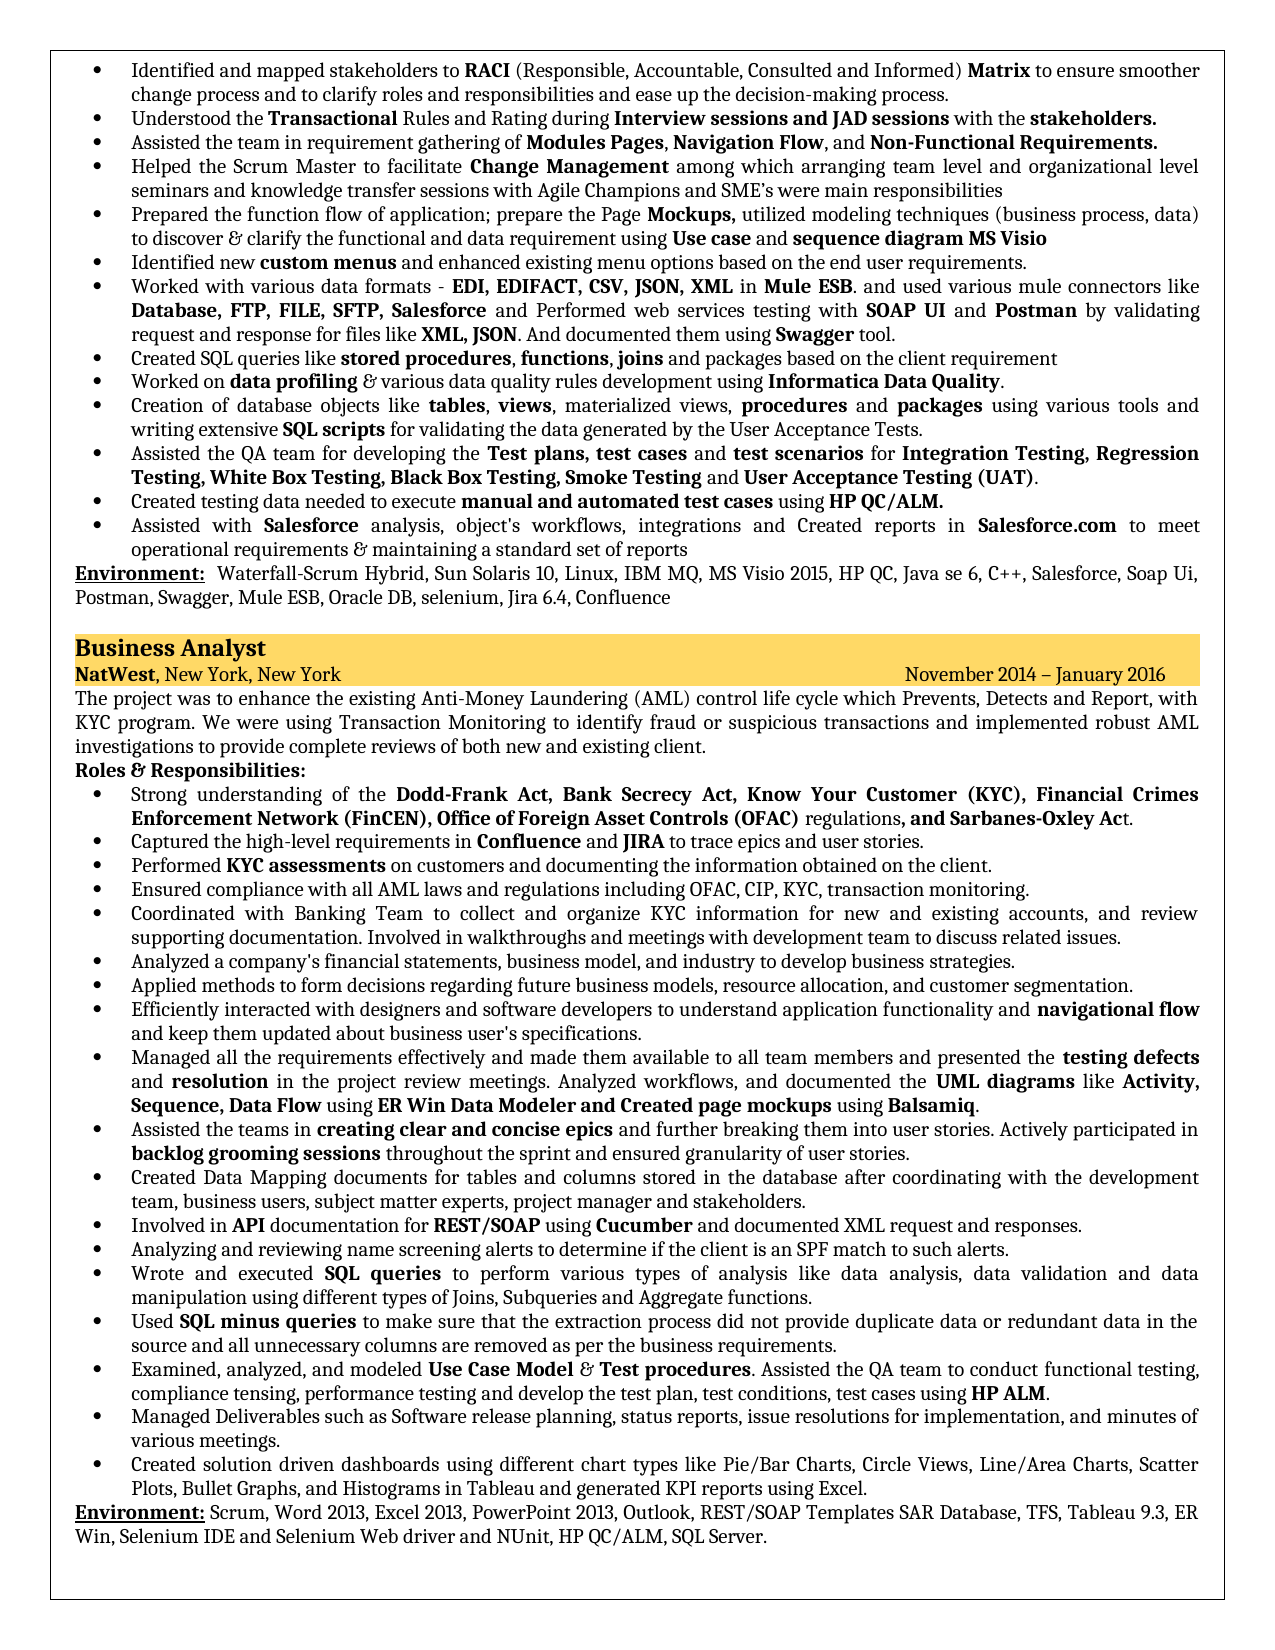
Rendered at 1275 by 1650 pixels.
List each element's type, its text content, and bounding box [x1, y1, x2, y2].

list Examined, analyzed, and modeled Use Case Model & Test procedures. Assisted the QA team to conduct functional testing, compliance tensing, performance testing and develop the test plan, test conditions, test cases using HP ALM. [94, 1357, 1200, 1405]
list Applied methods to form decisions regarding future business models, resource allocation, and customer segmentation. [94, 974, 1200, 998]
list Involved in API documentation for REST/SOAP using Cucumber and documented XML request and responses. [94, 1213, 1200, 1237]
text Environment: Scrum, Word 2013, Excel 2013, PowerPoint 2013, Outlook, REST/SOAP Templates SAR Database, TFS, Tableau 9.3, ER Win, Selenium IDE and Selenium Web driver and NUnit, HP QC/ALM, SQL Server. [75, 1501, 1200, 1549]
list Coordinated with Banking Team to collect and organize KYC information for new and existing accounts, and review supporting documentation. Involved in walkthroughs and meetings with development team to discuss related issues. [94, 902, 1200, 950]
list Assisted the QA team for developing the Test plans, test cases and test scenarios for Integration Testing, Regression Testing, White Box Testing, Black Box Testing, Smoke Testing and User Acceptance Testing (UAT). [94, 442, 1200, 490]
list Created testing data needed to execute manual and automated test cases using HP QC/ALM. [94, 490, 1200, 514]
list Created Data Mapping documents for tables and columns stored in the database after coordinating with the development team, business users, subject matter experts, project manager and stakeholders. [94, 1166, 1200, 1213]
text Environment: Waterfall-Scrum Hybrid, Sun Solaris 10, Linux, IBM MQ, MS Visio 2015, HP QC, Java se 6, C++, Salesforce, Soap Ui, Postman, Swagger, Mule ESB, Oracle DB, selenium, Jira 6.4, Confluence [75, 562, 1200, 610]
text The project was to enhance the existing Anti-Money Laundering (AML) control life cycle which Prevents, Detects and Report, with KYC program. We were using Transaction Monitoring to identify fraud or suspicious transactions and implemented robust AML investigations to provide complete reviews of both new and existing client. [75, 686, 1200, 758]
list Captured the high-level requirements in Confluence and JIRA to trace epics and user stories. [94, 830, 1200, 854]
list Identified and mapped stakeholders to RACI (Responsible, Accountable, Consulted and Informed) Matrix to ensure smoother change process and to clarify roles and responsibilities and ease up the decision-making process. [94, 59, 1200, 107]
list Prepared the function flow of application; prepare the Page Mockups, utilized modeling techniques (business process, data) to discover & clarify the functional and data requirement using Use case and sequence diagram MS Visio [94, 202, 1200, 250]
list Used SQL minus queries to make sure that the extraction process did not provide duplicate data or redundant data in the source and all unnecessary columns are removed as per the business requirements. [94, 1309, 1200, 1357]
list Wrote and executed SQL queries to perform various types of analysis like data analysis, data validation and data manipulation using different types of Joins, Subqueries and Aggregate functions. [94, 1261, 1200, 1309]
list Worked with various data formats - EDI, EDIFACT, CSV, JSON, XML in Mule ESB. and used various mule connectors like Database, FTP, FILE, SFTP, Salesforce and Performed web services testing with SOAP UI and Postman by validating request and response for files like XML, JSON. And documented them using Swagger tool. [94, 274, 1200, 346]
list Helped the Scrum Master to facilitate Change Management among which arranging team level and organizational level seminars and knowledge transfer sessions with Agile Champions and SME’s were main responsibilities [94, 154, 1200, 202]
list Created solution driven dashboards using different chart types like Pie/Bar Charts, Circle Views, Line/Area Charts, Scatter Plots, Bullet Graphs, and Histograms in Tableau and generated KPI reports using Excel. [94, 1453, 1200, 1501]
list Assisted the teams in creating clear and concise epics and further breaking them into user stories. Actively participated in backlog grooming sessions throughout the sprint and ensured granularity of user stories. [94, 1118, 1200, 1166]
list Assisted the team in requirement gathering of Modules Pages, Navigation Flow, and Non-Functional Requirements. [94, 131, 1200, 154]
list Created SQL queries like stored procedures, functions, joins and packages based on the client requirement [94, 346, 1200, 370]
list Efficiently interacted with designers and software developers to understand application functionality and navigational flow and keep them updated about business user's specifications. [94, 998, 1200, 1046]
list Strong understanding of the Dodd-Frank Act, Bank Secrecy Act, Know Your Customer (KYC), Financial Crimes Enforcement Network (FinCEN), Office of Foreign Asset Controls (OFAC) regulations, and Sarbanes-Oxley Act. [94, 782, 1200, 830]
list Performed KYC assessments on customers and documenting the information obtained on the client. [94, 854, 1200, 878]
text NatWest, New York, New York November 2014 – January 2016 [75, 662, 1200, 686]
list Assisted with Salesforce analysis, object's workflows, integrations and Created reports in Salesforce.com to meet operational requirements & maintaining a standard set of reports [94, 514, 1200, 562]
list Managed Deliverables such as Software release planning, status reports, issue resolutions for implementation, and minutes of various meetings. [94, 1405, 1200, 1453]
text Roles & Responsibilities: [75, 758, 1200, 782]
list Worked on data profiling & various data quality rules development using Informatica Data Quality. [94, 370, 1200, 394]
list Understood the Transactional Rules and Rating during Interview sessions and JAD sessions with the stakeholders. [94, 107, 1200, 131]
list Identified new custom menus and enhanced existing menu options based on the end user requirements. [94, 250, 1200, 274]
text Business Analyst [75, 634, 1200, 662]
list Ensured compliance with all AML laws and regulations including OFAC, CIP, KYC, transaction monitoring. [94, 878, 1200, 902]
list Creation of database objects like tables, views, materialized views, procedures and packages using various tools and writing extensive SQL scripts for validating the data generated by the User Acceptance Tests. [94, 394, 1200, 442]
list Analyzed a company's financial statements, business model, and industry to develop business strategies. [94, 950, 1200, 974]
list Managed all the requirements effectively and made them available to all team members and presented the testing defects and resolution in the project review meetings. Analyzed workflows, and documented the UML diagrams like Activity, Sequence, Data Flow using ER Win Data Modeler and Created page mockups using Balsamiq. [94, 1046, 1200, 1118]
list Analyzing and reviewing name screening alerts to determine if the client is an SPF match to such alerts. [94, 1237, 1200, 1261]
